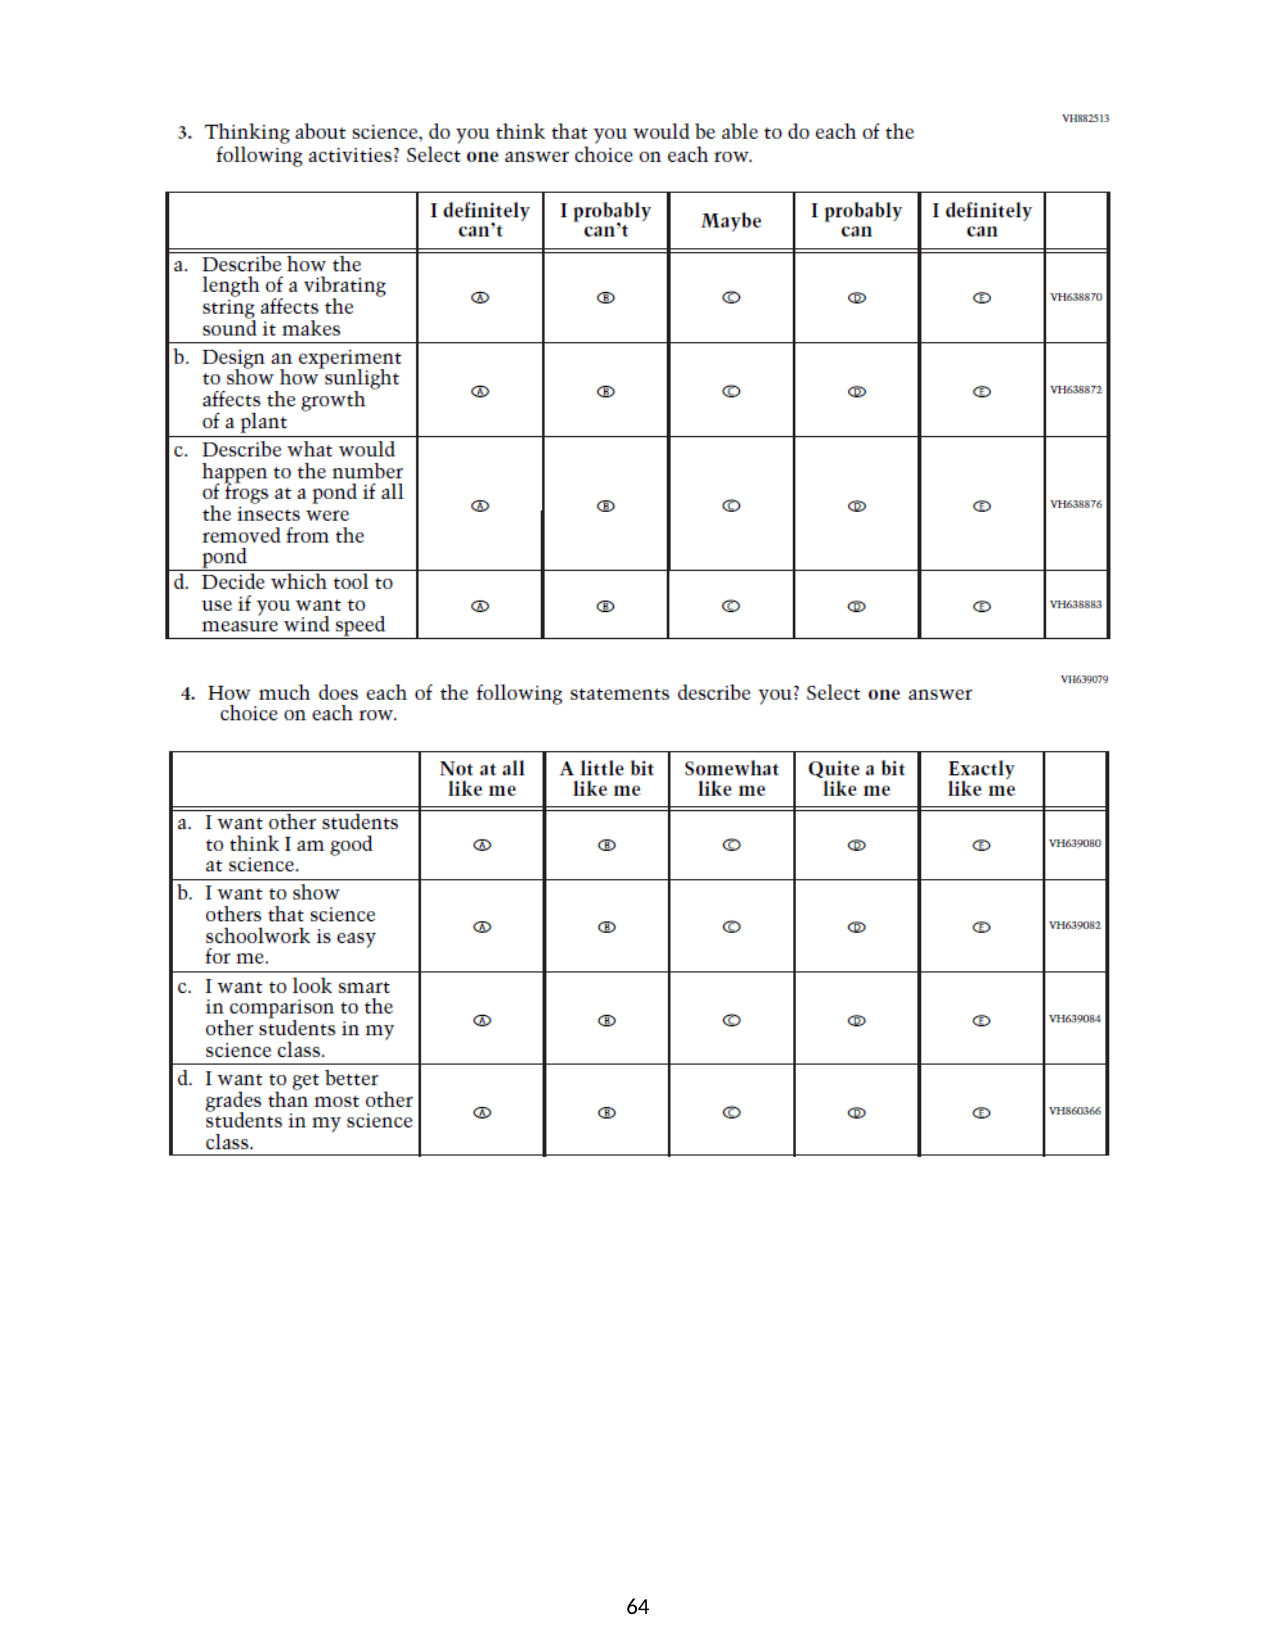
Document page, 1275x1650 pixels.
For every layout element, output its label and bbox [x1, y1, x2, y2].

picture [150, 659, 1125, 1175]
picture [150, 103, 1125, 656]
